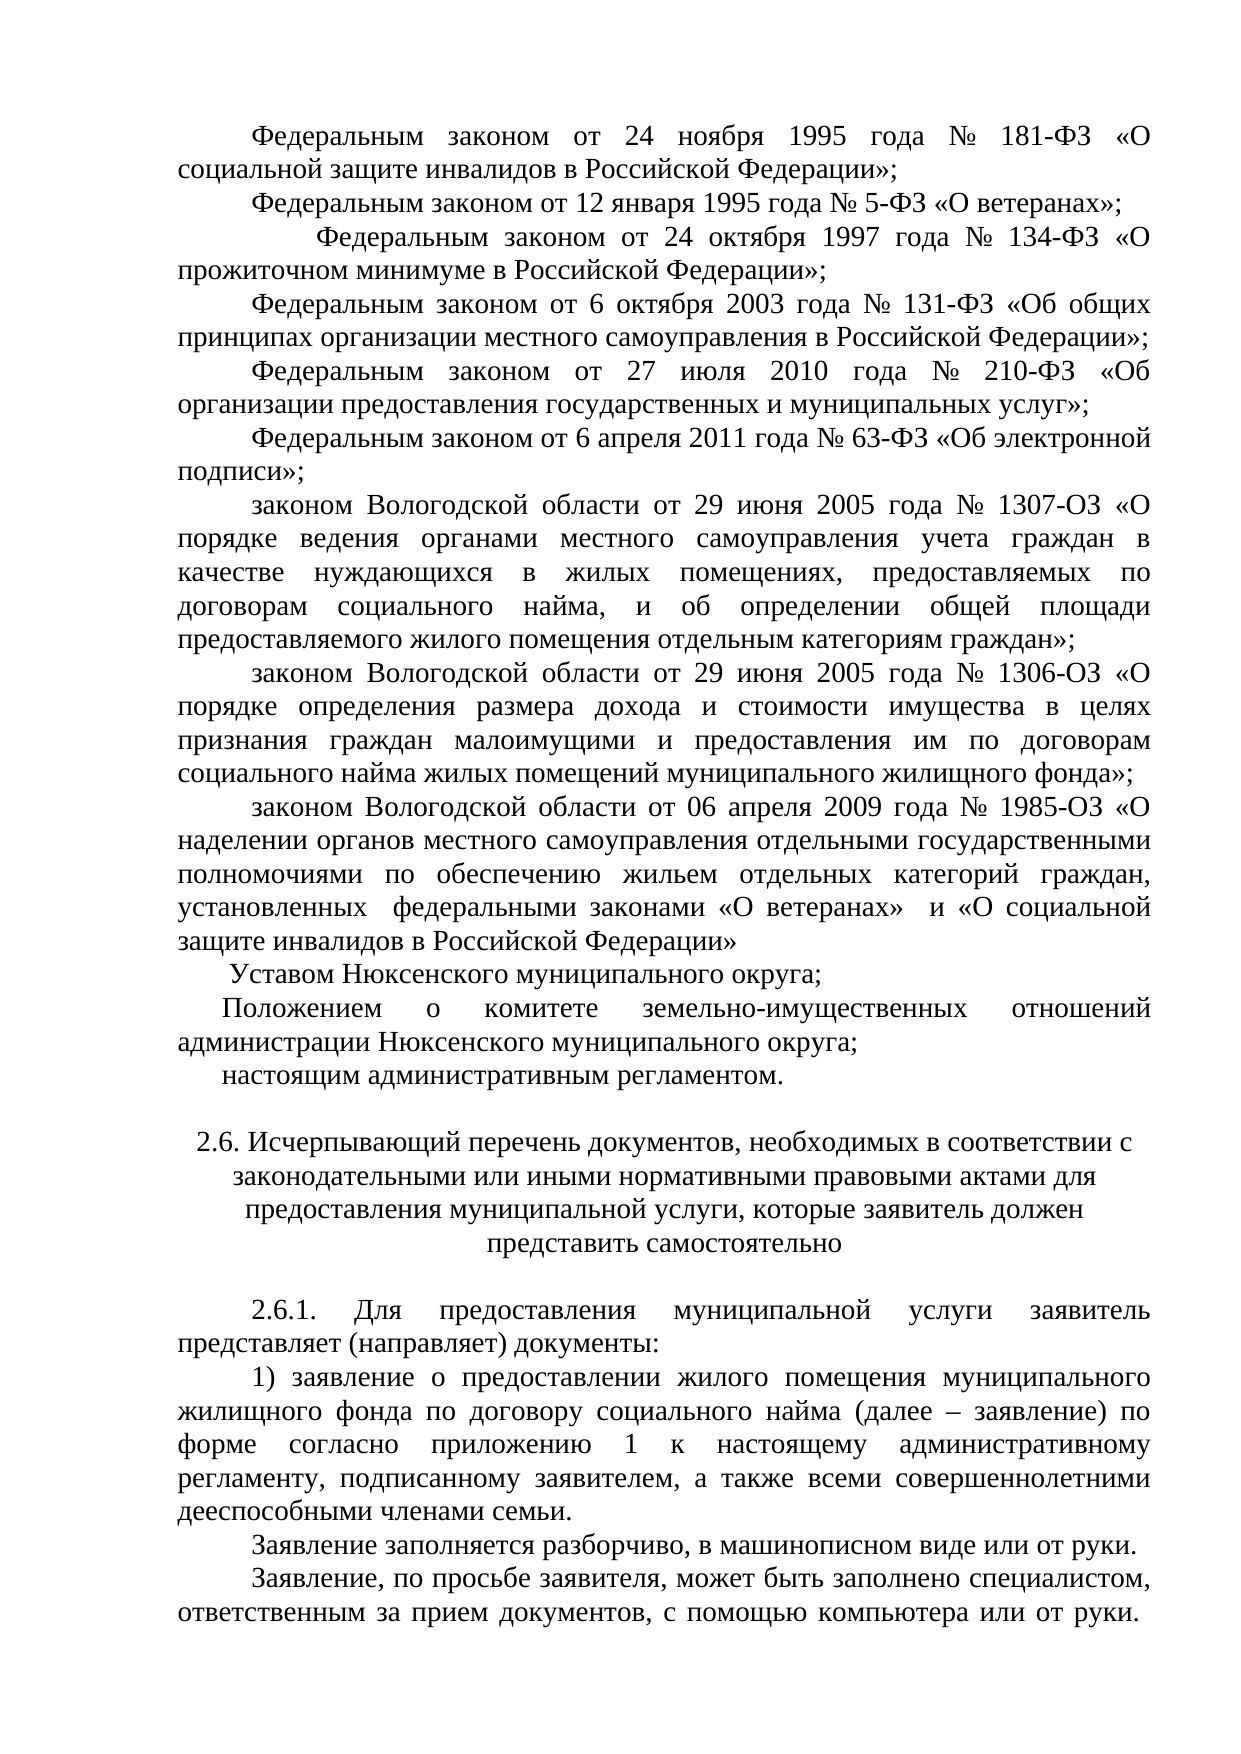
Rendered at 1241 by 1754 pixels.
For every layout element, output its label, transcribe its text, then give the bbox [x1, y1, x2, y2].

text Федеральным законом от 24 октября 1997 года № 134-ФЗ «О прожиточном минимуме в Российской Федерации»; [177, 219, 1152, 286]
text законом Вологодской области от 29 июня 2005 года № 1306-ОЗ «О порядке определения размера дохода и стоимости имущества в целях признания граждан малоимущими и предоставления им по договорам социального найма жилых помещений муниципального жилищного фонда»; [177, 655, 1152, 789]
text 1) заявление о предоставлении жилого помещения муниципального жилищного фонда по договору социального найма (далее – заявление) по форме согласно приложению 1 к настоящему административному регламенту, подписанному заявителем, а также всеми совершеннолетними дееспособными членами семьи. [177, 1359, 1152, 1527]
text 2.6. Исчерпывающий перечень документов, необходимых в соответствии с законодательными или иными нормативными правовыми актами для предоставления муниципальной услуги, которые заявитель должен представить самостоятельно [177, 1124, 1152, 1258]
text Федеральным законом от 6 октября 2003 года № 131-ФЗ «Об общих принципах организации местного самоуправления в Российской Федерации»; [177, 286, 1152, 353]
text Федеральным законом от 6 апреля 2011 года № 63-ФЗ «Об электронной подписи»; [177, 420, 1152, 487]
text Заявление заполняется разборчиво, в машинописном виде или от руки. [177, 1527, 1152, 1560]
text Федеральным законом от 27 июля 2010 года № 210-ФЗ «Об организации предоставления государственных и муниципальных услуг»; [177, 353, 1152, 420]
text законом Вологодской области от 06 апреля 2009 года № 1985-ОЗ «О наделении органов местного самоуправления отдельными государственными полномочиями по обеспечению жильем отдельных категорий граждан, установленных федеральными законами «О ветеранах» и «О социальной защите инвалидов в Российской Федерации» [177, 789, 1152, 957]
text Федеральным законом от 12 января 1995 года № 5-ФЗ «О ветеранах»; [177, 185, 1152, 219]
text 2.6.1. Для предоставления муниципальной услуги заявитель представляет (направляет) документы: [177, 1292, 1152, 1359]
text законом Вологодской области от 29 июня 2005 года № 1307-ОЗ «О порядке ведения органами местного самоуправления учета граждан в качестве нуждающихся в жилых помещениях, предоставляемых по договорам социального найма, и об определении общей площади предоставляемого жилого помещения отдельным категориям граждан»; [177, 487, 1152, 655]
text Федеральным законом от 24 ноября 1995 года № 181-ФЗ «О социальной защите инвалидов в Российской Федерации»; [177, 118, 1152, 185]
text Уставом Нюксенского муниципального округа; [177, 957, 1152, 990]
text Положением о комитете земельно-имущественных отношений администрации Нюксенского муниципального округа; [177, 990, 1152, 1057]
text настоящим административным регламентом. [177, 1057, 1152, 1091]
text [177, 1560, 1152, 1627]
